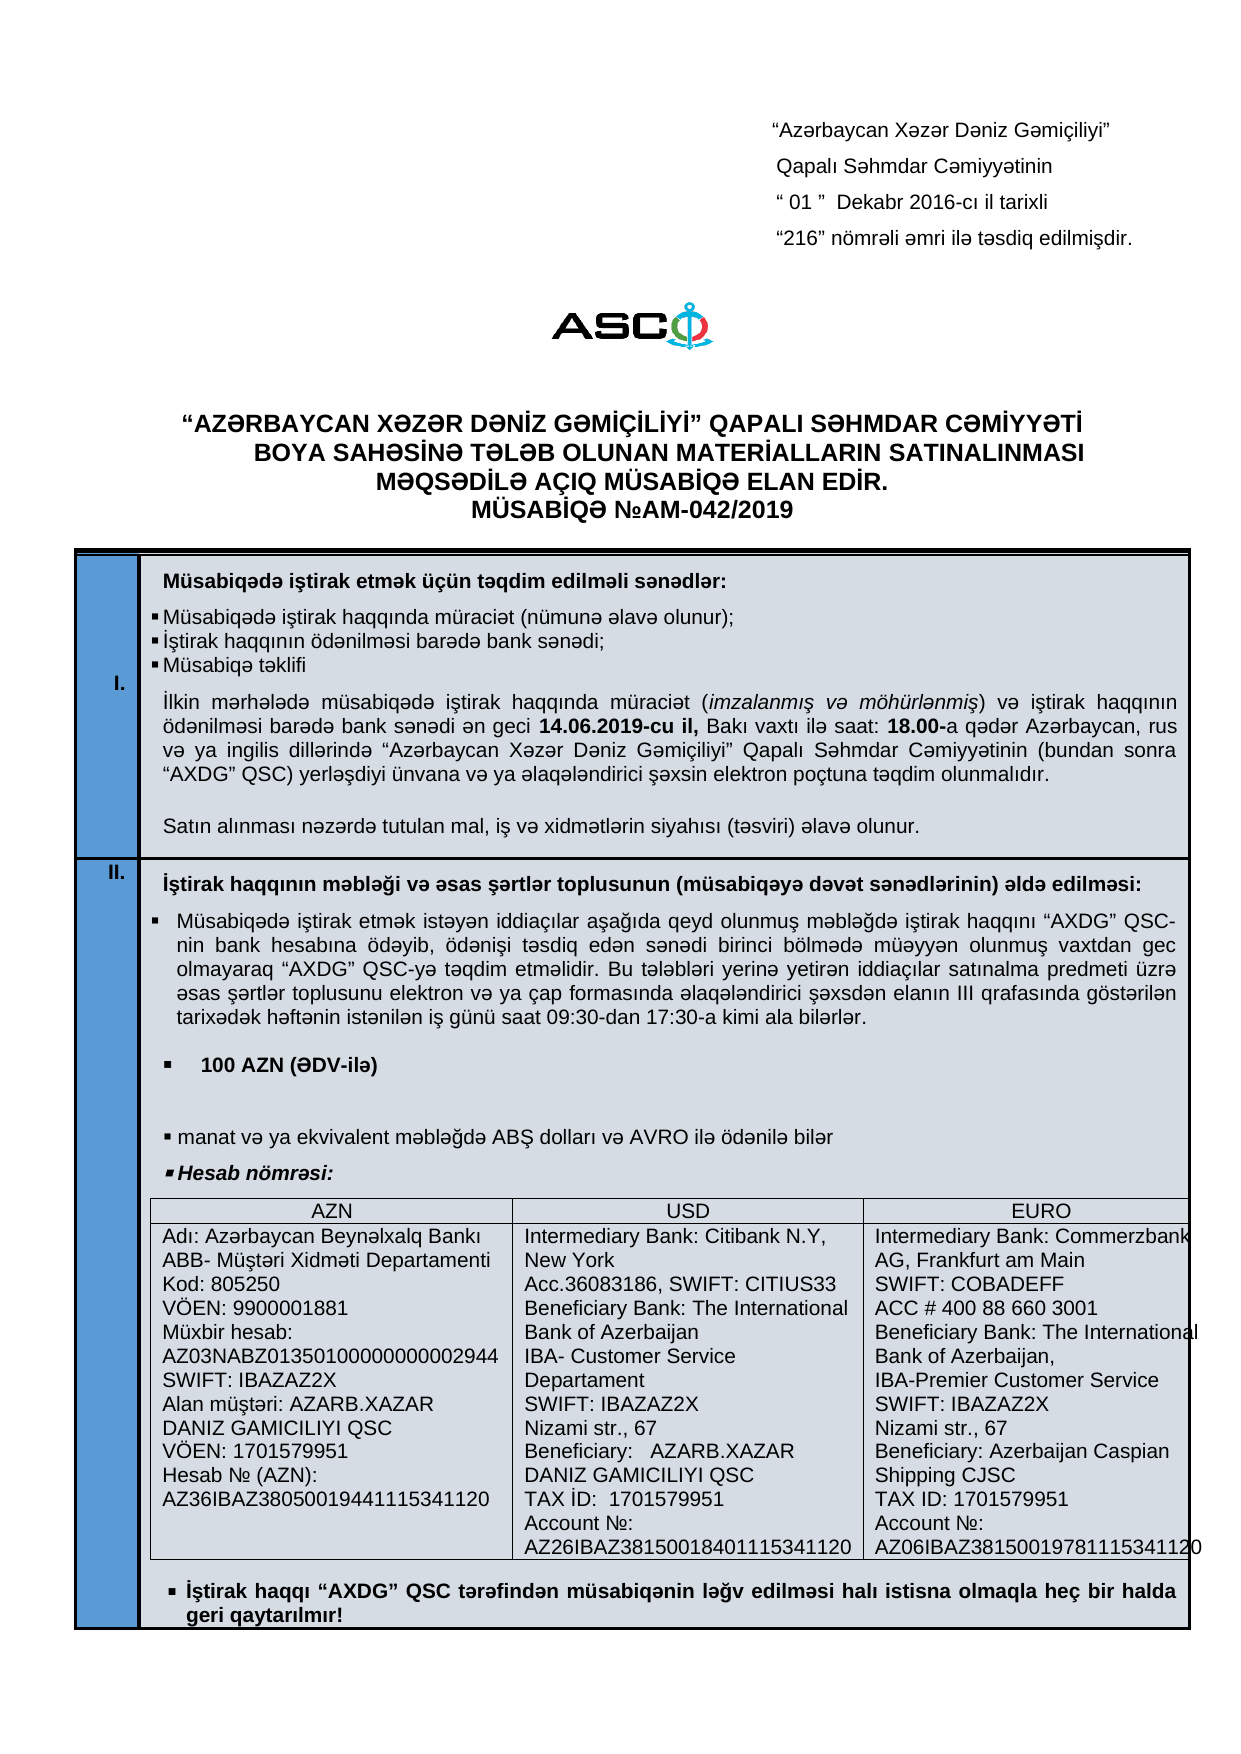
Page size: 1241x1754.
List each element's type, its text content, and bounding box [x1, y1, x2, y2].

text MÜSABİQƏ №AM-042/2019 [112, 495, 1152, 524]
text “216” nömrəli əmri ilə təsdiq edilmişdir. [629, 226, 1218, 250]
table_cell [141, 860, 1188, 1627]
table_header [77, 556, 137, 857]
picture [515, 261, 749, 390]
table_header Müsabiqədə iştirak etmək üçün təqdim edilməli sənədlər: Müsabiqədə iştirak haqqında müraciət (nümunə əlavə olunur); İştirak haqqının ödənilməsi barədə bank sənədi; Müsabiqə təklifi İlkin mərhələdə müsabiqədə iştirak haqqında müraciət (imzalanmış və möhürlənmiş) və iştirak haqqının ödənilməsi barədə bank sənədi ən geci 14.06.2019-cu il, Bakı vaxtı ilə saat: 18.00-a qədər Azərbaycan, rus və ya ingilis dillərində “Azərbaycan Xəzər Dəniz Gəmiçiliyi” Qapalı Səhmdar Cəmiyyətinin (bundan sonra “AXDG” QSC) yerləşdiyi ünvana və ya əlaqələndirici şəxsin elektron poçtuna təqdim olunmalıdır. Satın alınması nəzərdə tutulan mal, iş və xidmətlərin siyahısı (təsviri) əlavə olunur. [141, 556, 1188, 857]
table_cell [77, 860, 137, 1627]
text “Azərbaycan Xəzər Dəniz Gəmiçiliyi” [28, 118, 1218, 142]
text “ 01 ” Dekabr 2016-cı il tarixli [37, 190, 1218, 214]
text BOYA SAHƏSİNƏ TƏLƏB OLUNAN MATERİALLARIN SATINALINMASI MƏQSƏDİLƏ AÇIQ MÜSABİQƏ ELAN EDİR. [112, 438, 1152, 495]
text Qapalı Səhmdar Cəmiyyətinin [37, 154, 1149, 178]
text “AZƏRBAYCAN XƏZƏR DƏNİZ GƏMİÇİLİYİ” QAPALI SƏHMDAR CƏMİYYƏTİ [112, 409, 1152, 438]
